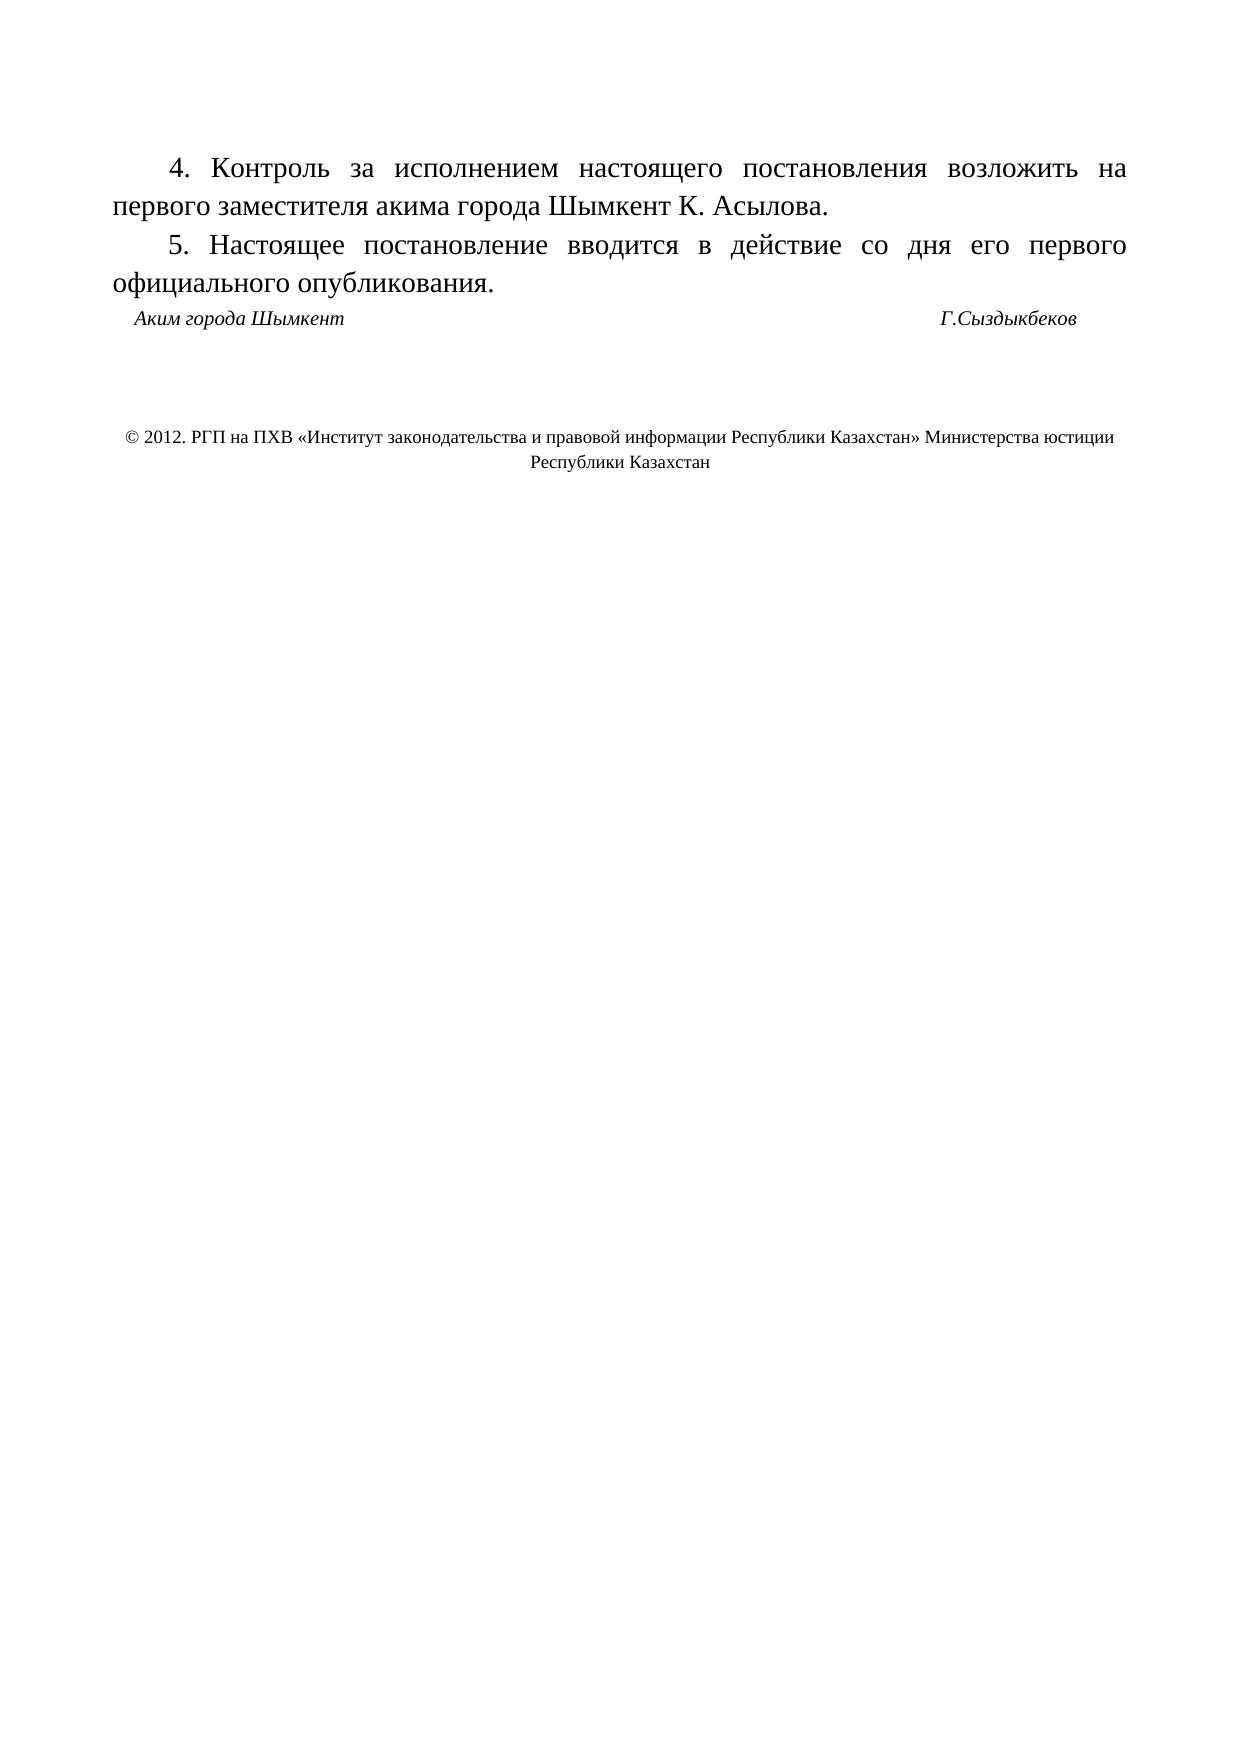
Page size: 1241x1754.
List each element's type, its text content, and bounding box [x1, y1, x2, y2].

table_header Аким города Шымкент [101, 304, 939, 335]
text 4. Контроль за исполнением настоящего постановления возложить на первого заместителя акима города Шымкент К. Асылова. [112, 150, 1128, 222]
text © 2012. РГП на ПХВ «Институт законодательства и правовой информации Республики Казахстан» Министерства юстиции Республики Казахстан [112, 426, 1128, 472]
text 5. Настоящее постановление вводится в действие со дня его первого официального опубликования. [112, 227, 1128, 299]
table_header Г.Сыздыкбеков [939, 304, 1240, 335]
